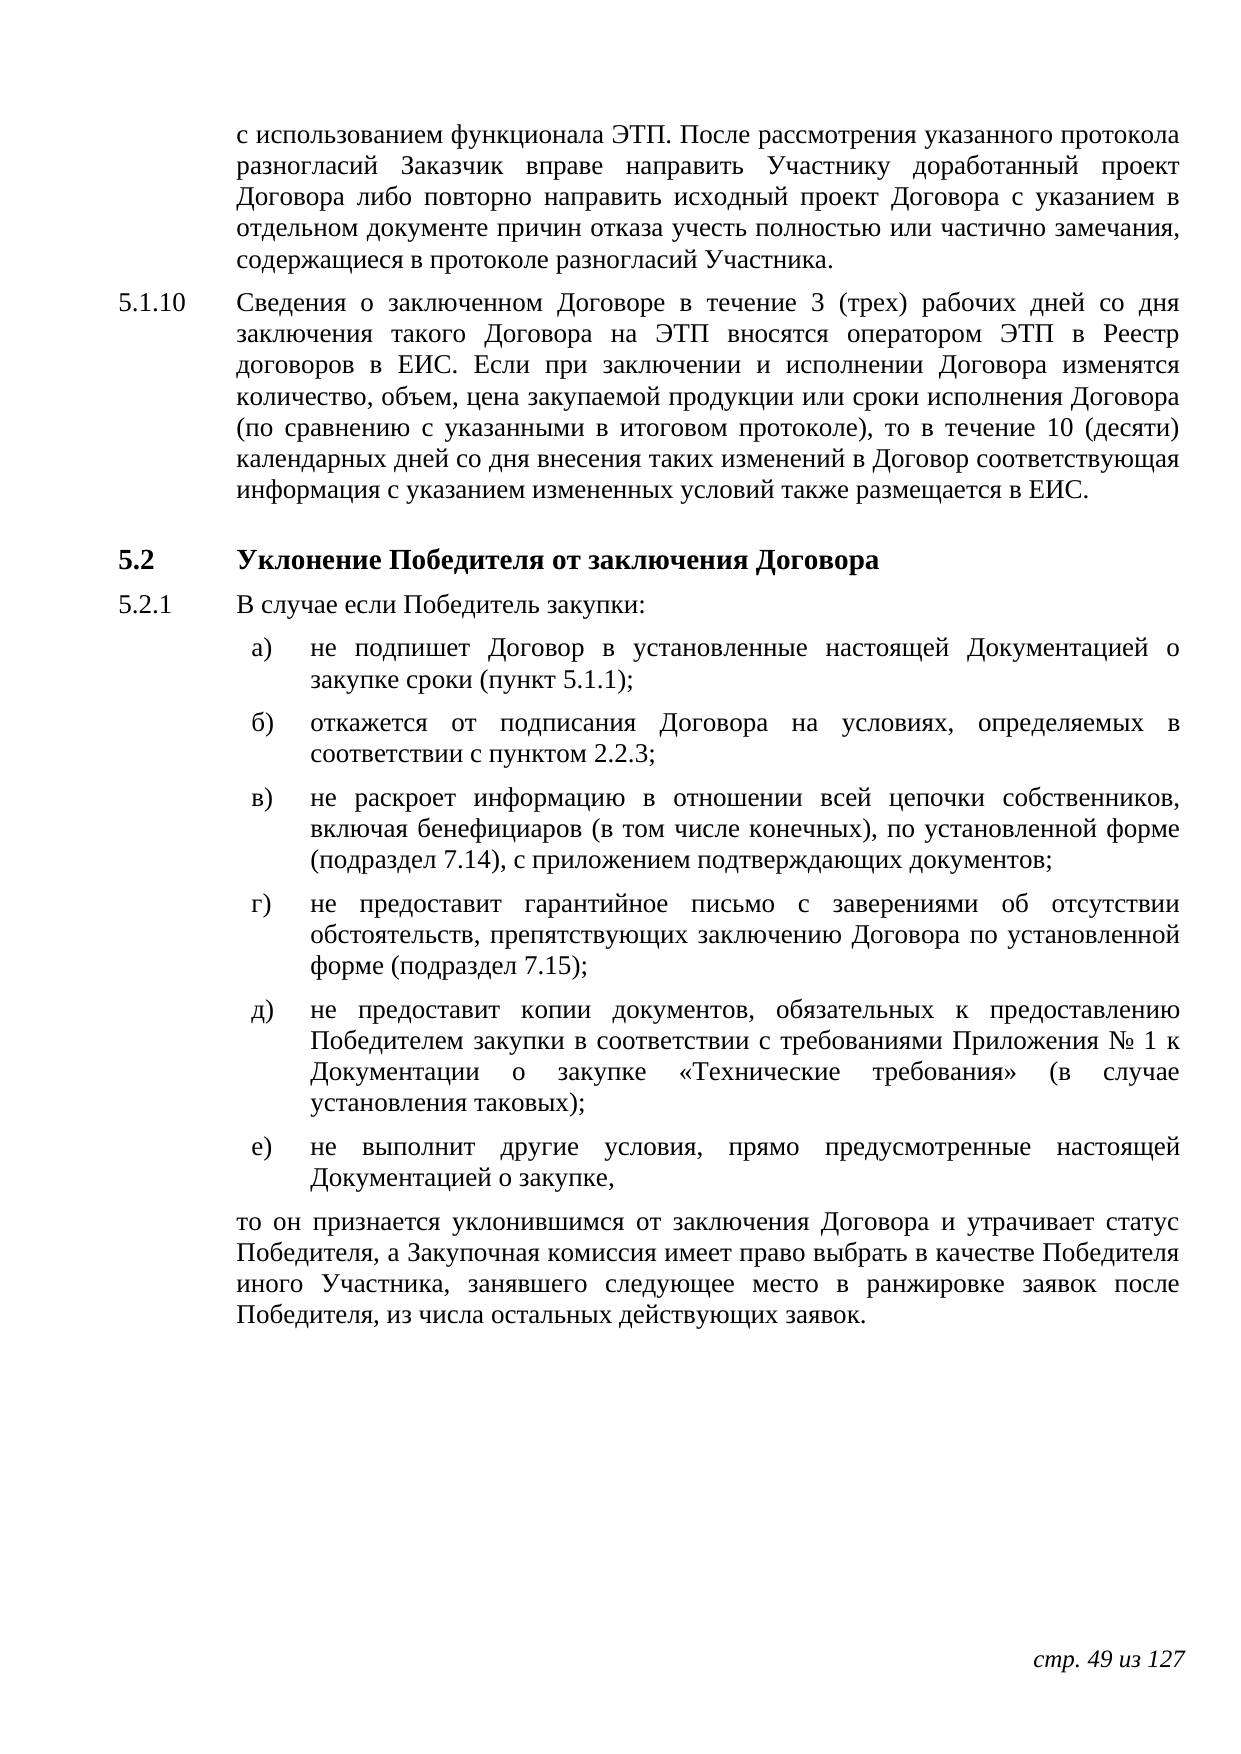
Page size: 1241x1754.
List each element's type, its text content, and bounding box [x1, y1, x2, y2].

text Сведения о заключенном Договоре в течение 3 (трех) рабочих дней со дня заключения такого Договора на ЭТП вносятся оператором ЭТП в Реестр договоров в ЕИС. Если при заключении и исполнении Договора изменятся количество, объем, цена закупаемой продукции или сроки исполнения Договора (по сравнению с указанными в итоговом протоколе), то в течение 10 (десяти) календарных дней со дня внесения таких изменений в Договор соответствующая информация с указанием измененных условий также размещается в ЕИС. [118, 286, 1181, 504]
text то он признается уклонившимся от заключения Договора и утрачивает статус Победителя, а Закупочная комиссия имеет право выбрать в качестве Победителя иного Участника, занявшего следующее место в ранжировке заявок после Победителя, из числа остальных действующих заявок. [236, 1205, 1181, 1329]
text не подпишет Договор в установленные настоящей Документацией о закупке сроки (пункт 5.1.1); [251, 632, 1181, 694]
text не выполнит другие условия, прямо предусмотренные настоящей Документацией о закупке, [251, 1130, 1181, 1192]
text не раскроет информацию в отношении всей цепочки собственников, включая бенефициаров (в том числе конечных), по установленной форме (подраздел 7.14), с приложением подтверждающих документов; [251, 781, 1181, 874]
text откажется от подписания Договора на условиях, определяемых в соответствии с пунктом 2.2.3; [251, 706, 1181, 769]
text В случае если Победитель закупки: [118, 588, 1181, 619]
text не предоставит копии документов, обязательных к предоставлению Победителем закупки в соответствии с требованиями Приложения № 1 к Документации о закупке «Технические требования» (в случае установления таковых); [251, 993, 1181, 1118]
subtitle Уклонение Победителя от заключения Договора [118, 542, 1181, 575]
text не предоставит гарантийное письмо с заверениями об отсутствии обстоятельств, препятствующих заключению Договора по установленной форме (подраздел 7.15); [251, 887, 1181, 981]
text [118, 118, 1181, 274]
